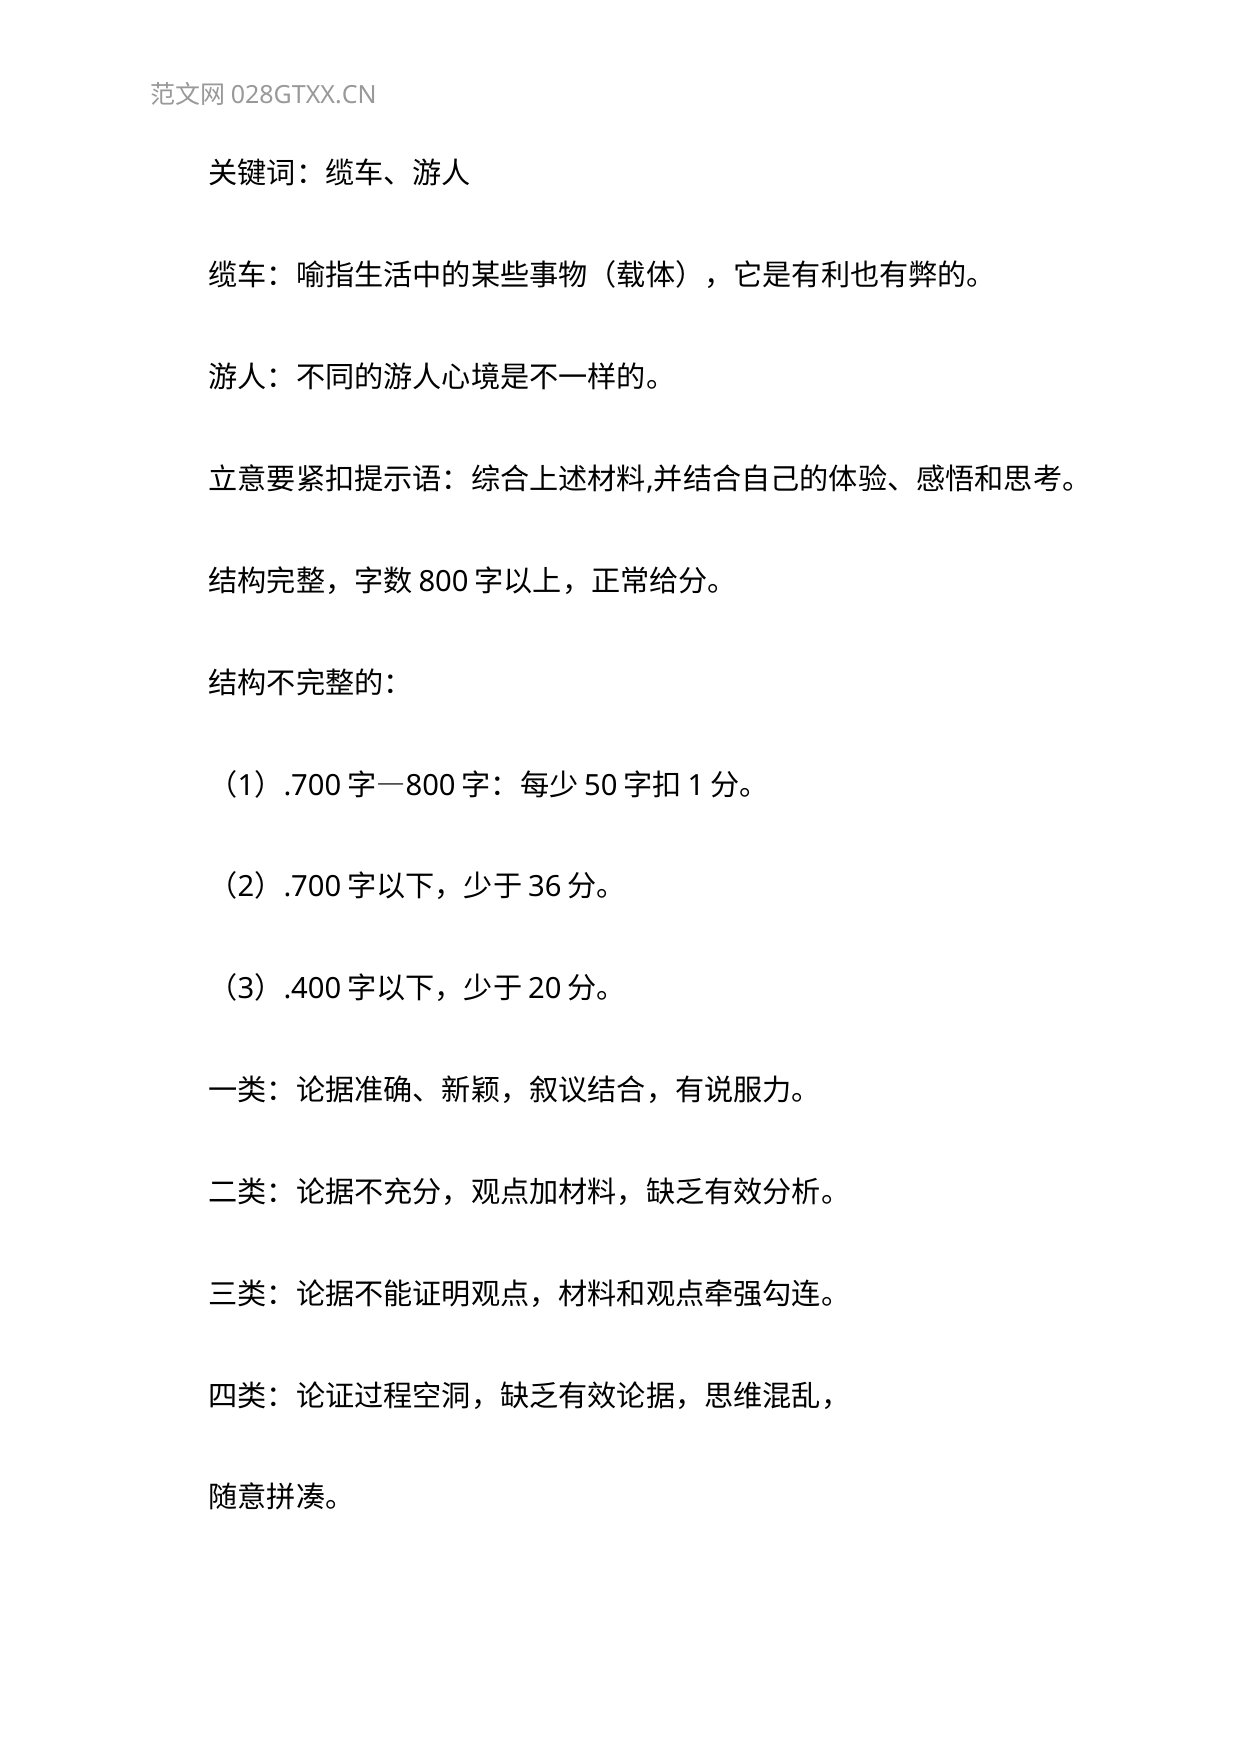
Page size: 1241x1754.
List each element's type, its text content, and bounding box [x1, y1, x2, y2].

text 三类：论据不能证明观点，材料和观点牵强勾连。 [150, 1271, 1090, 1313]
text 结构完整，字数800字以上，正常给分。 [150, 557, 1090, 600]
text 缆车：喻指生活中的某些事物（载体），它是有利也有弊的。 [150, 252, 1090, 294]
text 四类：论证过程空洞，缺乏有效论据，思维混乱， [150, 1372, 1090, 1414]
text （3）.400字以下，少于20分。 [150, 965, 1090, 1007]
text 立意要紧扣提示语：综合上述材料,并结合自己的体验、感悟和思考。 [150, 455, 1090, 498]
text 游人：不同的游人心境是不一样的。 [150, 353, 1090, 396]
text （1）.700字—800字：每少50字扣1分。 [150, 761, 1090, 803]
text 一类：论据准确、新颖，叙议结合，有说服力。 [150, 1067, 1090, 1109]
text 随意拼凑。 [150, 1474, 1090, 1516]
text 二类：论据不充分，观点加材料，缺乏有效分析。 [150, 1169, 1090, 1211]
text 关键词：缆车、游人 [150, 150, 1090, 192]
text （2）.700字以下，少于36分。 [150, 863, 1090, 905]
text 结构不完整的： [150, 659, 1090, 702]
